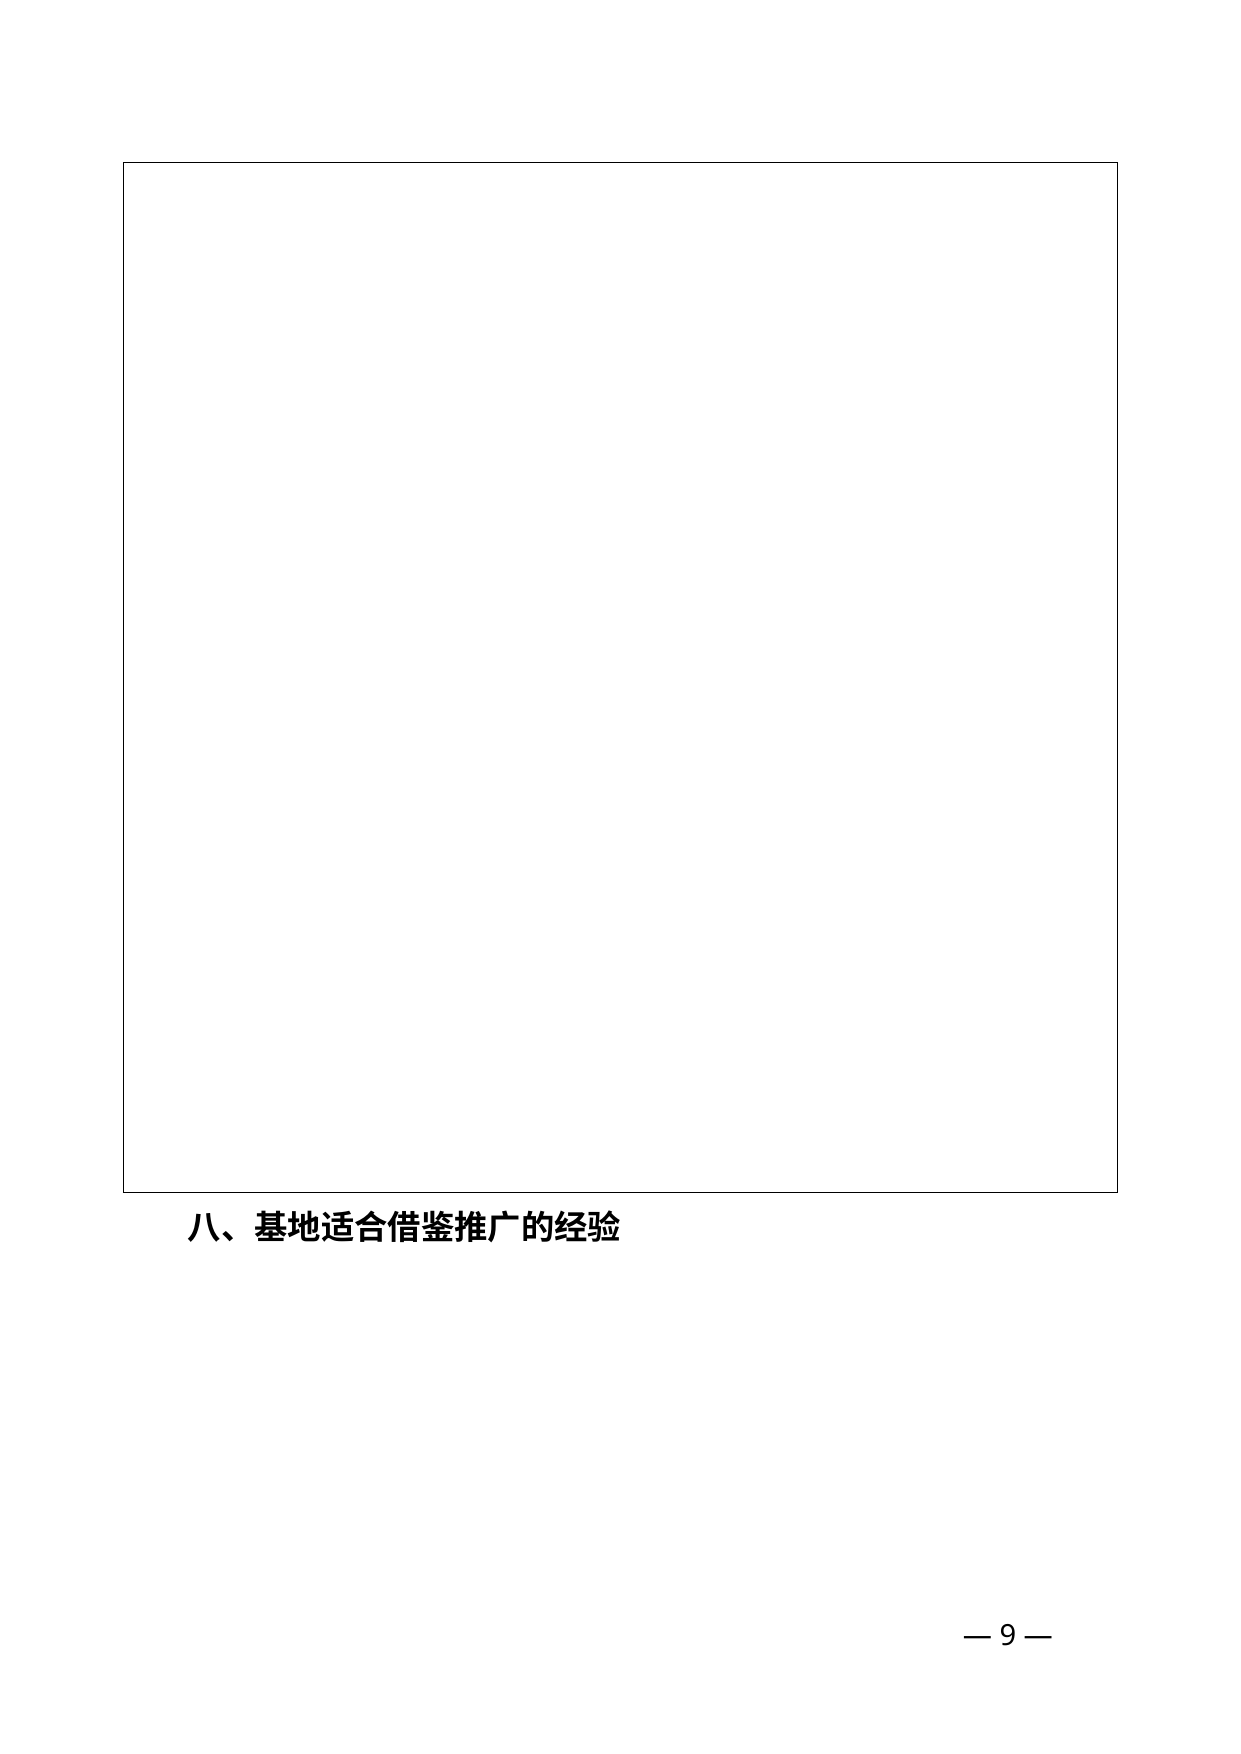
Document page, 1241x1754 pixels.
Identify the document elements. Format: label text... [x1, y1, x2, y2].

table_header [124, 163, 1117, 1192]
text 八、基地适合借鉴推广的经验 [187, 1193, 1053, 1258]
